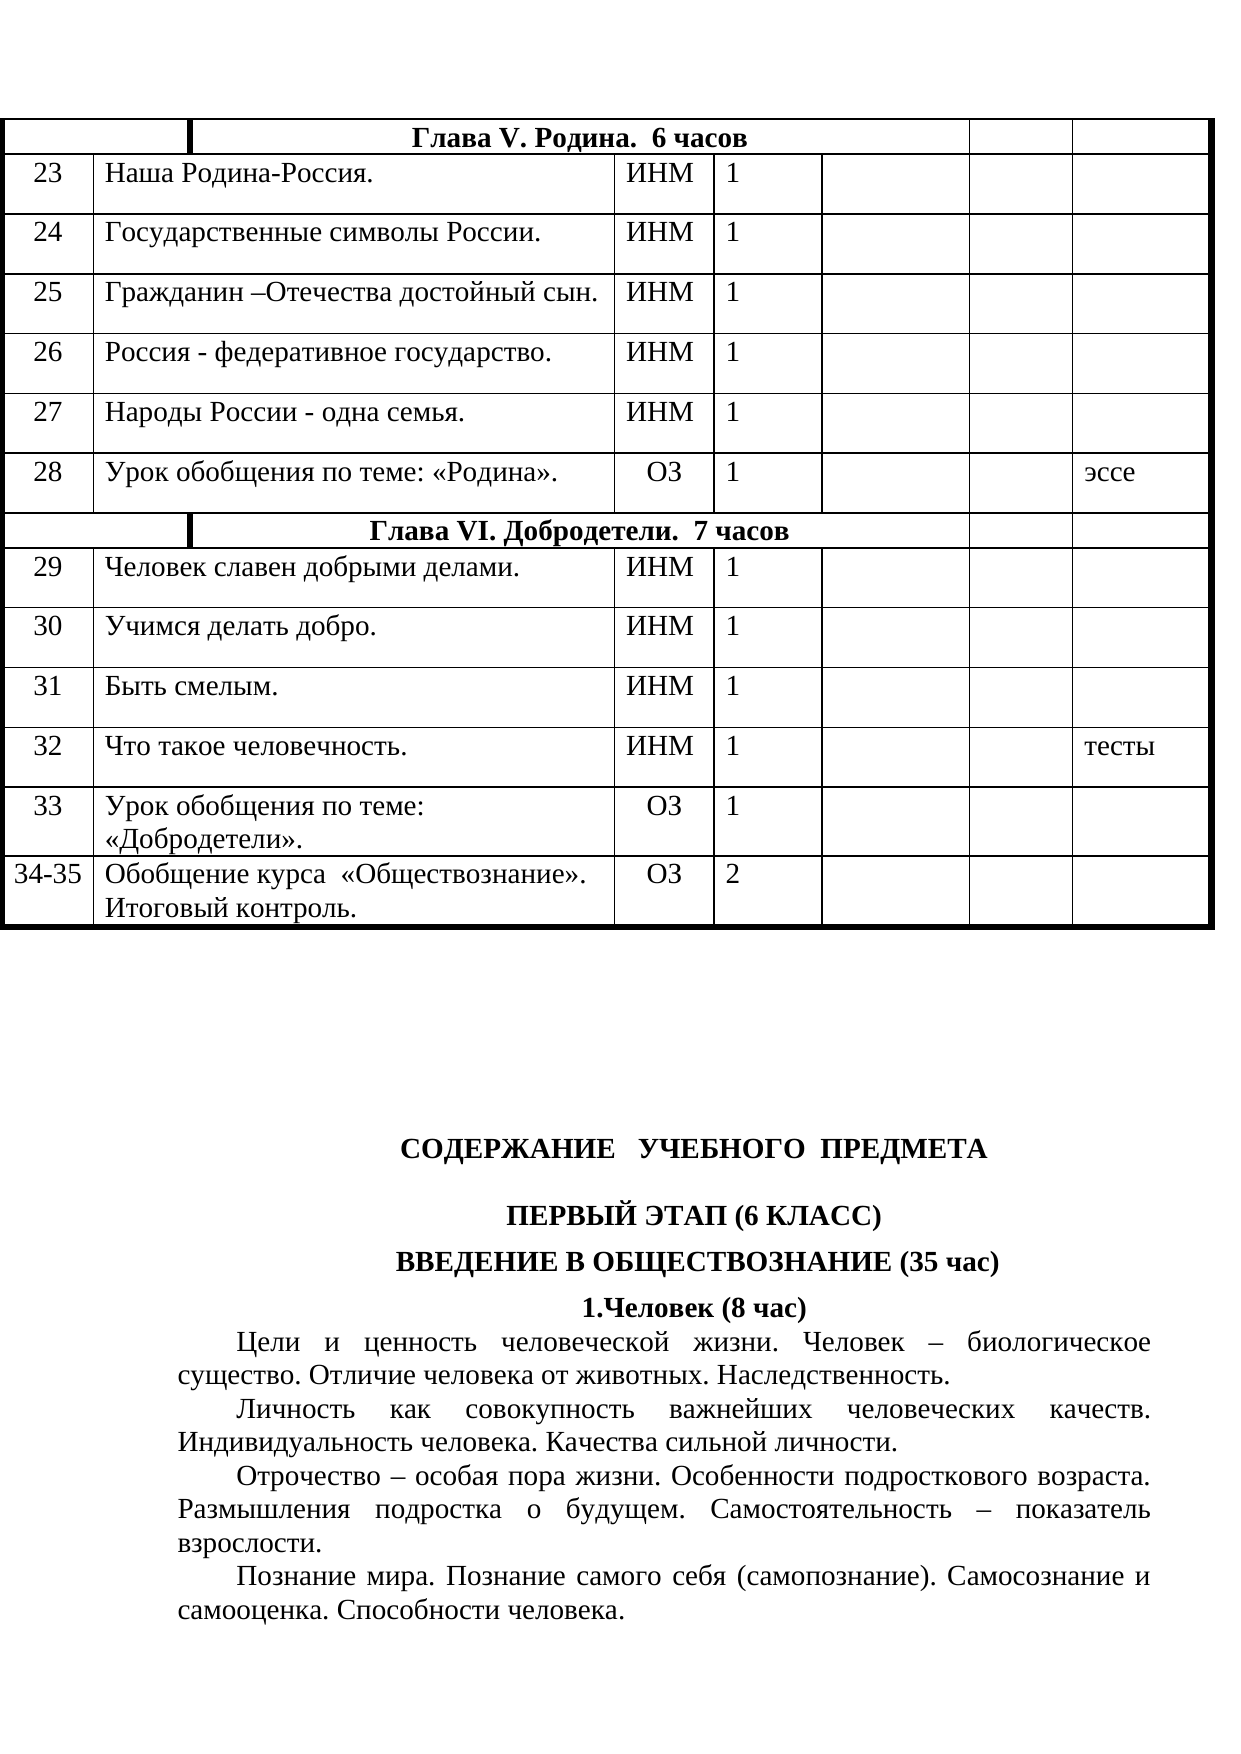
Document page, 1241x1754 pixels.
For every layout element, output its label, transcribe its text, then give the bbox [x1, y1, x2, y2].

text Личность как совокупность важнейших человеческих качеств. Индивидуальность человека. Качества сильной личности. [177, 1391, 1152, 1458]
table_cell [1073, 155, 1208, 213]
table_cell [970, 334, 1072, 392]
table_cell ИНМ [615, 728, 713, 786]
table_cell тесты [1073, 728, 1208, 786]
table_cell 2 [715, 857, 821, 923]
table_cell ИНМ [615, 394, 713, 452]
table_cell [970, 668, 1072, 726]
table_cell [1073, 514, 1208, 547]
table_cell [1073, 120, 1208, 153]
table_cell [970, 549, 1072, 607]
table_cell Учимся делать добро. [94, 608, 614, 667]
table_cell 31 [5, 668, 93, 726]
table_cell [823, 728, 969, 786]
table_cell [1073, 215, 1208, 273]
table_cell ИНМ [615, 275, 713, 333]
table_cell Глава V. Родина. 6 часов [193, 120, 969, 153]
table_cell [970, 454, 1072, 512]
text ПЕРВЫЙ ЭТАП (6 класс) [177, 1198, 1152, 1232]
table_cell [970, 788, 1072, 855]
table_cell 1 [715, 334, 821, 392]
table_cell 24 [5, 215, 93, 273]
table_cell ОЗ [615, 788, 713, 855]
table_cell Россия - федеративное государство. [94, 334, 614, 392]
table_cell [1073, 788, 1208, 855]
table_cell 1 [715, 275, 821, 333]
table_cell 1 [715, 728, 821, 786]
table_cell ИНМ [615, 215, 713, 273]
table_cell Урок обобщения по теме: «Добродетели». [94, 788, 614, 855]
table_cell Народы России - одна семья. [94, 394, 614, 452]
table_cell [823, 275, 969, 333]
table_cell 1 [715, 454, 821, 512]
table_cell 32 [5, 728, 93, 786]
table_cell [823, 215, 969, 273]
text СОДЕРЖАНИЕ УЧЕБНОГО ПРЕДМЕТА [177, 1131, 1152, 1164]
table_cell [970, 608, 1072, 667]
table_cell 1 [715, 215, 821, 273]
text Познание мира. Познание самого себя (самопознание). Самосознание и самооценка. Способности человека. [177, 1558, 1152, 1626]
table_cell 1 [715, 394, 821, 452]
table_cell [970, 857, 1072, 923]
table_cell ИНМ [615, 549, 713, 607]
table_cell [970, 275, 1072, 333]
table_cell [823, 394, 969, 452]
table_cell 27 [5, 394, 93, 452]
table_cell Гражданин –Отечества достойный сын. [94, 275, 614, 333]
table_cell Что такое человечность. [94, 728, 614, 786]
text 1.Человек (8 час) [177, 1290, 1152, 1324]
table_cell ОЗ [615, 454, 713, 512]
table_cell 28 [5, 454, 93, 512]
table_cell 30 [5, 608, 93, 667]
table_cell Обобщение курса «Обществознание». Итоговый контроль. [94, 857, 614, 923]
table_cell [823, 454, 969, 512]
table_cell [970, 394, 1072, 452]
table_cell [970, 728, 1072, 786]
table_cell 1 [715, 155, 821, 213]
table_cell [1073, 549, 1208, 607]
table_cell эссе [1073, 454, 1208, 512]
table_cell [970, 215, 1072, 273]
table_cell 23 [5, 155, 93, 213]
table_cell 34-35 [5, 857, 93, 923]
text ВВЕДЕНИЕ В ОБЩЕСТВОЗНАНИЕ (35 час) [177, 1244, 1152, 1278]
table_cell 1 [715, 788, 821, 855]
table_cell ИНМ [615, 668, 713, 726]
table_cell Урок обобщения по теме: «Родина». [94, 454, 614, 512]
table_cell [823, 155, 969, 213]
table_cell Быть смелым. [94, 668, 614, 726]
table_cell ИНМ [615, 608, 713, 667]
table_cell 1 [715, 668, 821, 726]
table_cell [1073, 275, 1208, 333]
table_cell [970, 155, 1072, 213]
table_cell 1 [715, 608, 821, 667]
table_cell [823, 857, 969, 923]
table_cell [970, 514, 1072, 547]
table_cell [823, 668, 969, 726]
table_cell [1073, 608, 1208, 667]
table_cell [1073, 668, 1208, 726]
text Отрочество – особая пора жизни. Особенности подросткового возраста. Размышления подростка о будущем. Самостоятельность – показатель взрослости. [177, 1458, 1152, 1558]
table_cell 1 [715, 549, 821, 607]
table_cell [5, 514, 187, 547]
table_cell ИНМ [615, 334, 713, 392]
table_cell Глава VI. Добродетели. 7 часов [193, 514, 969, 547]
table_cell [823, 334, 969, 392]
table_cell [823, 788, 969, 855]
table_cell [970, 120, 1072, 153]
table_cell ОЗ [615, 857, 713, 923]
table_cell Наша Родина-Россия. [94, 155, 614, 213]
table_cell [5, 120, 187, 153]
table_cell Человек славен добрыми делами. [94, 549, 614, 607]
text Цели и ценность человеческой жизни. Человек – биологическое существо. Отличие человека от животных. Наследственность. [177, 1324, 1152, 1391]
table_cell 29 [5, 549, 93, 607]
table_cell [1073, 334, 1208, 392]
table_cell Государственные символы России. [94, 215, 614, 273]
table_cell [823, 549, 969, 607]
table_cell [823, 608, 969, 667]
table_cell 25 [5, 275, 93, 333]
table_cell ИНМ [615, 155, 713, 213]
table_cell [1073, 857, 1208, 923]
table_cell 26 [5, 334, 93, 392]
table_cell [1073, 394, 1208, 452]
table_cell 33 [5, 788, 93, 855]
